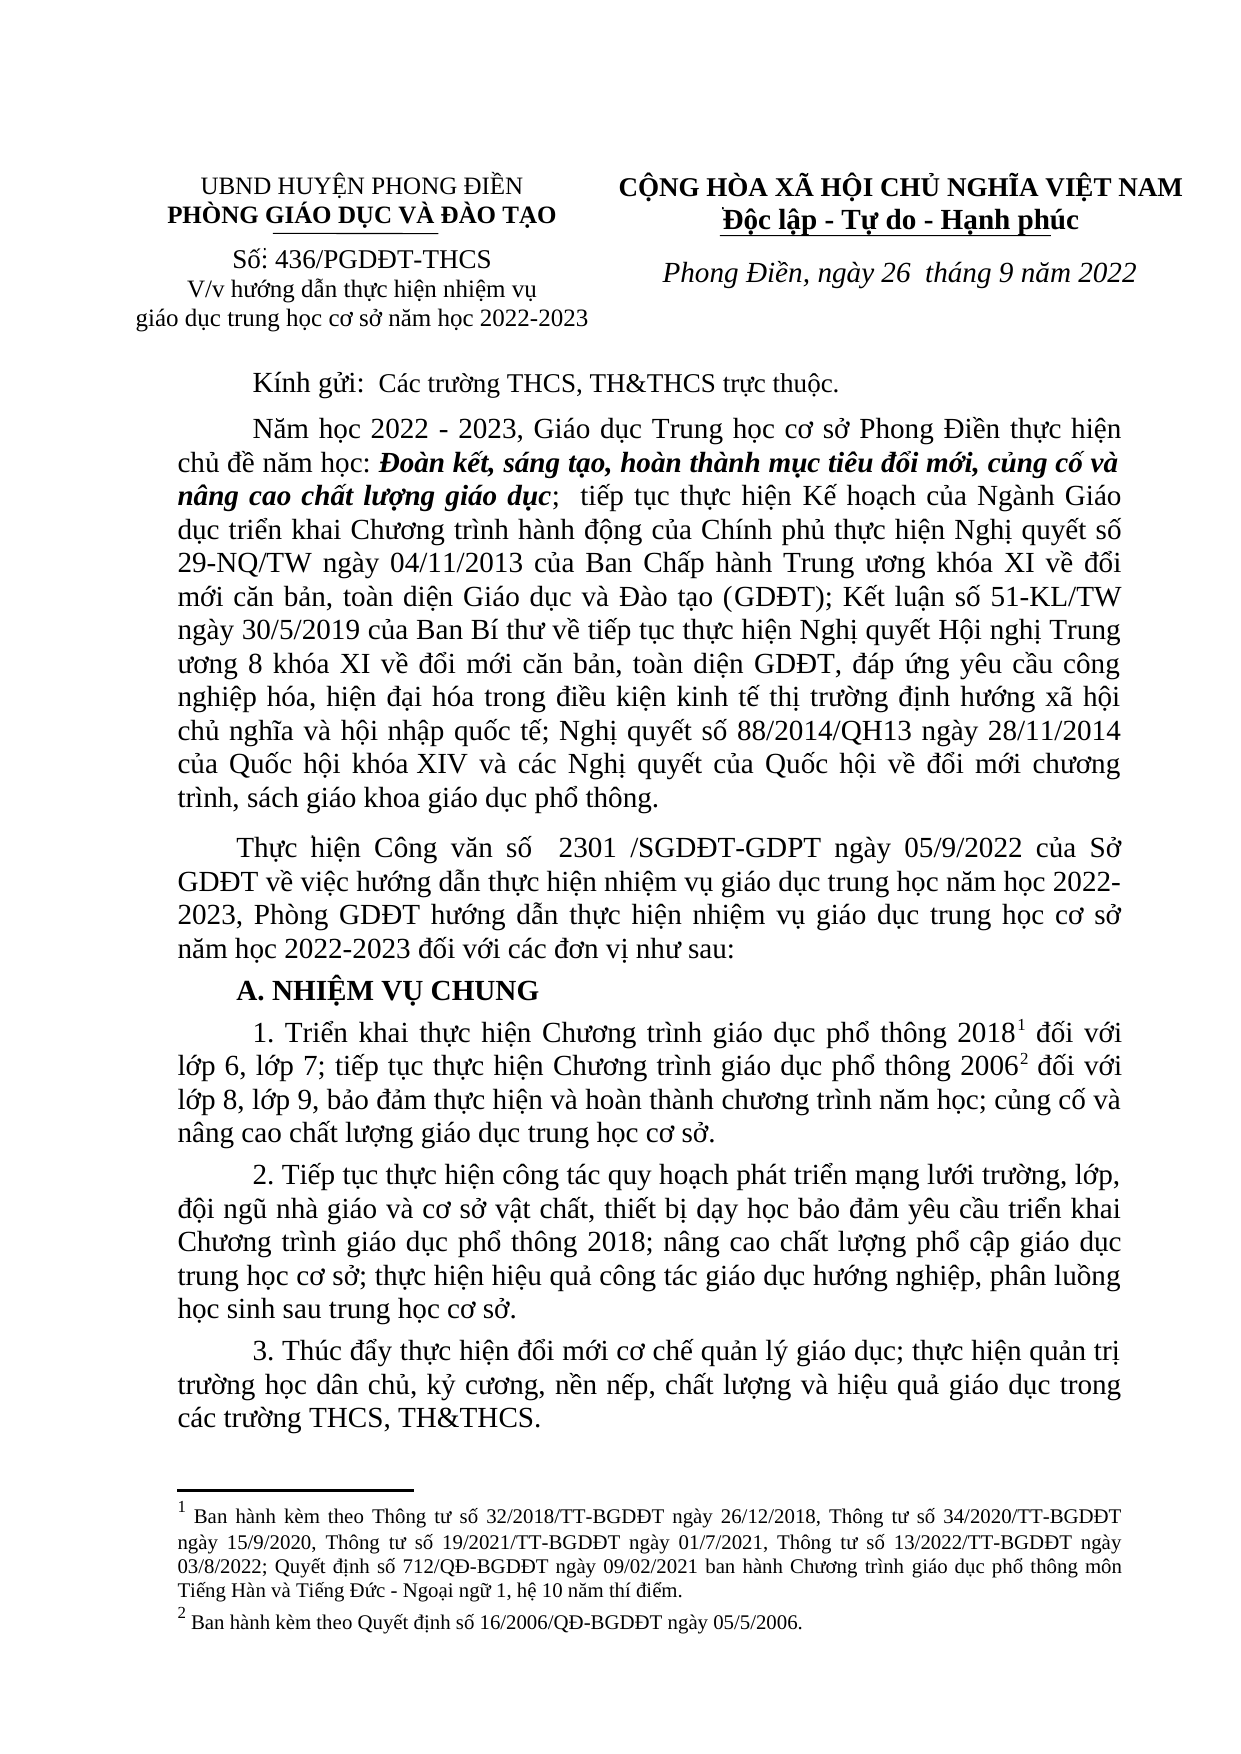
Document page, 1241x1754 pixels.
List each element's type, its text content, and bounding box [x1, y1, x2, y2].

table_header CỘNG HÒA XÃ HỘI CHỦ NGHĨA VIỆT NAM Độc lập - Tự do - Hạnh phúc [605, 171, 1196, 243]
text Kính gửi: Các trường THCS, TH&THCS trực thuộc. [177, 365, 1122, 399]
table_cell Phong Điền, ngày 26 tháng 9 năm 2022 [605, 243, 1196, 332]
table_header UBND HUYỆN PHONG ĐIỀN PHÒNG GIÁO DỤC VÀ ĐÀO TẠO [118, 171, 605, 243]
text 2. Tiếp tục thực hiện công tác quy hoạch phát triển mạng lưới trường, lớp, đội ngũ nhà giáo và cơ sở vật chất, thiết bị dạy học bảo đảm yêu cầu triển khai Chương trình giáo dục phổ thông 2018; nâng cao chất lượng phổ cập giáo dục trung học cơ sở; thực hiện hiệu quả công tác giáo dục hướng nghiệp, phân luồng học sinh sau trung học cơ sở. [177, 1157, 1122, 1325]
table_cell Số: 436/PGDĐT-THCS V/v hướng dẫn thực hiện nhiệm vụ giáo dục trung học cơ sở năm học 2022-2023 [118, 243, 605, 332]
text Thực hiện Công văn số 2301 /SGDĐT-GDPT ngày 05/9/2022 của Sở GDĐT về việc hướng dẫn thực hiện nhiệm vụ giáo dục trung học năm học 2022-2023, Phòng GDĐT hướng dẫn thực hiện nhiệm vụ giáo dục trung học cơ sở năm học 2022-2023 đối với các đơn vị như sau: [177, 830, 1122, 964]
text Năm học 2022 - 2023, Giáo dục Trung học cơ sở Phong Điền thực hiện chủ đề năm học: Đoàn kết, sáng tạo, hoàn thành mục tiêu đổi mới, củng cố và nâng cao chất lượng giáo dục; tiếp tục thực hiện Kế hoạch của Ngành Giáo dục triển khai Chương trình hành động của Chính phủ thực hiện Nghị quyết số 29-NQ/TW ngày 04/11/2013 của Ban Chấp hành Trung ương khóa XI về đổi mới căn bản, toàn diện Giáo dục và Đào tạo (GDĐT); Kết luận số 51-KL/TW ngày 30/5/2019 của Ban Bí thư về tiếp tục thực hiện Nghị quyết Hội nghị Trung ương 8 khóa XI về đổi mới căn bản, toàn diện GDĐT, đáp ứng yêu cầu công nghiệp hóa, hiện đại hóa trong điều kiện kinh tế thị trường định hướng xã hội chủ nghĩa và hội nhập quốc tế; Nghị quyết số 88/2014/QH13 ngày 28/11/2014 của Quốc hội khóa XIV và các Nghị quyết của Quốc hội về đổi mới chương trình, sách giáo khoa giáo dục phổ thông. [177, 411, 1122, 814]
text 1. Triển khai thực hiện Chương trình giáo dục phổ thông 2018 đối với lớp 6, lớp 7; tiếp tục thực hiện Chương trình giáo dục phổ thông 2006 đối với lớp 8, lớp 9, bảo đảm thực hiện và hoàn thành chương trình năm học; củng cố và nâng cao chất lượng giáo dục trung học cơ sở. [177, 1015, 1122, 1149]
text 3. Thúc đẩy thực hiện đổi mới cơ chế quản lý giáo dục; thực hiện quản trị trường học dân chủ, kỷ cương, nền nếp, chất lượng và hiệu quả giáo dục trong các trường THCS, TH&THCS. [177, 1333, 1122, 1434]
text A. NHIỆM VỤ CHUNG [177, 973, 1122, 1006]
